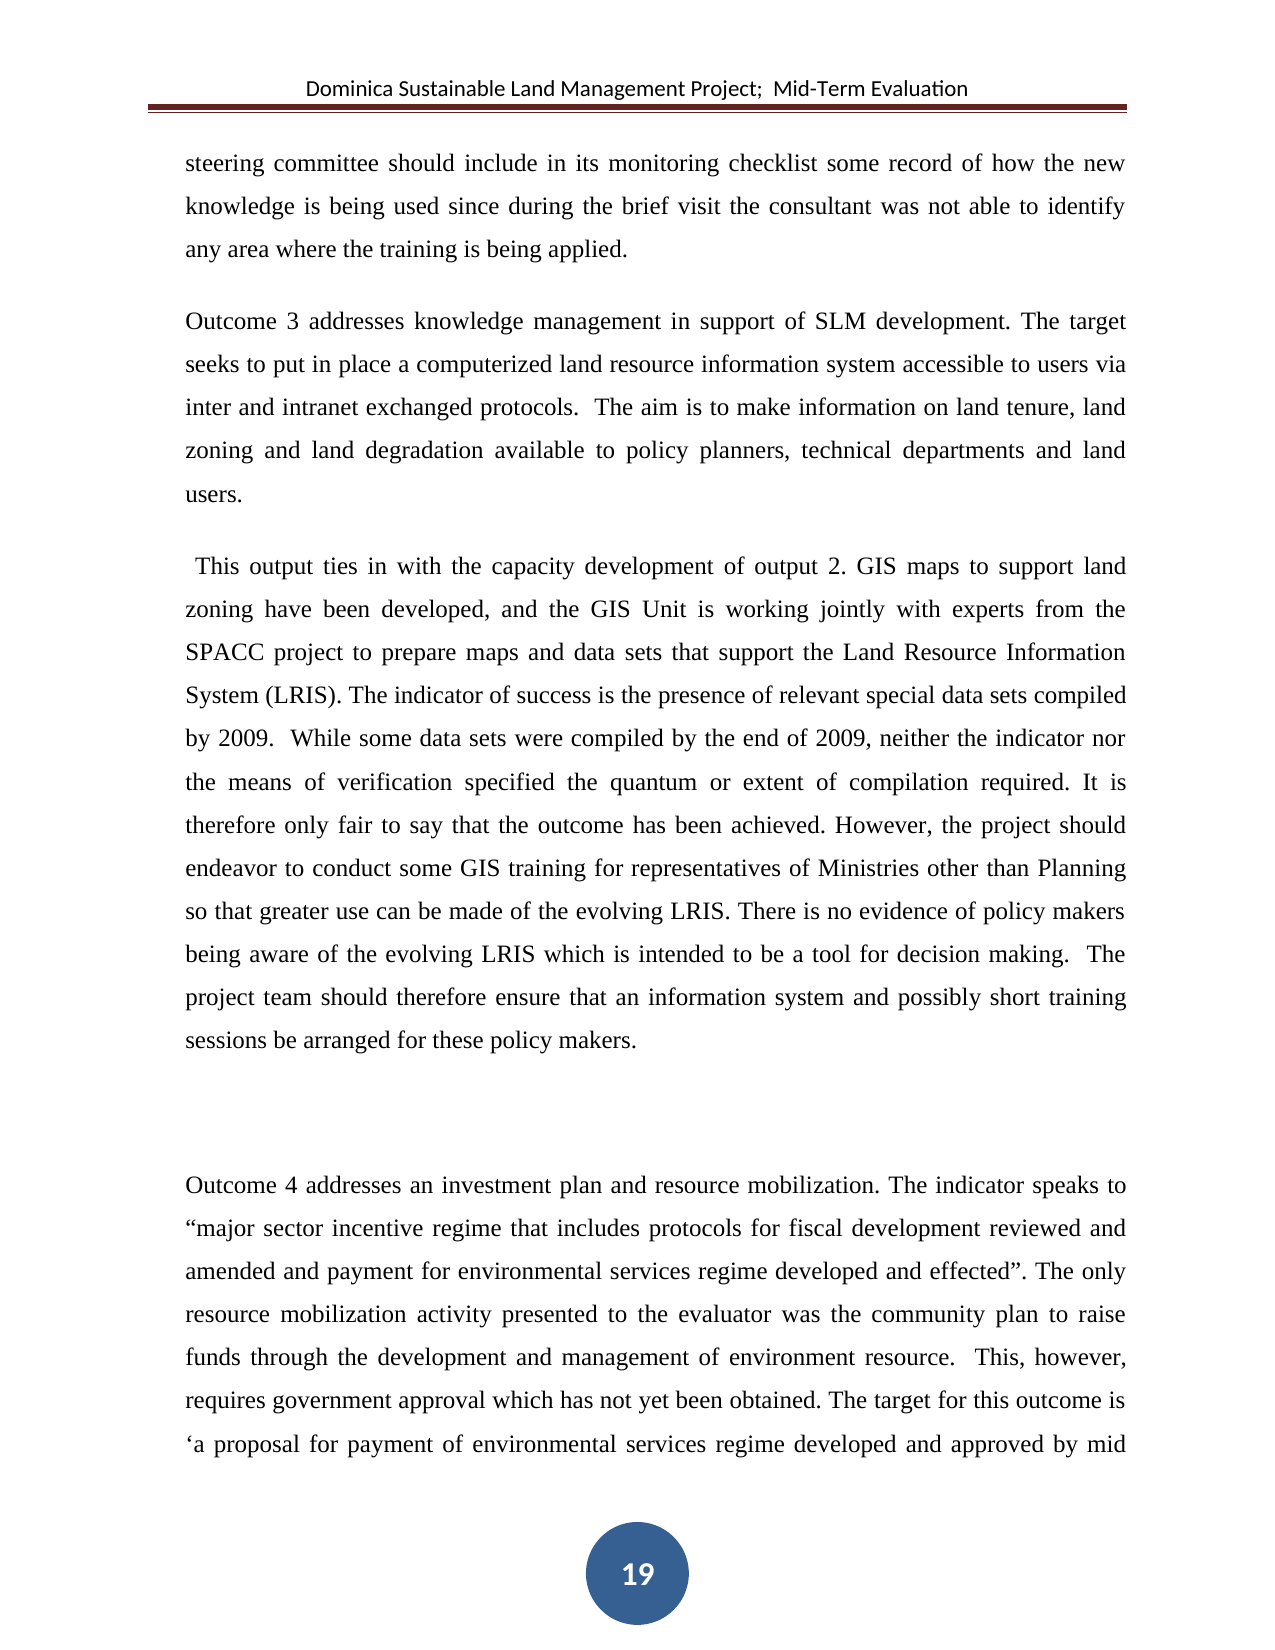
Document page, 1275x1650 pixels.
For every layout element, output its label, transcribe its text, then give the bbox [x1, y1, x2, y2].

text Outcome 3 addresses knowledge management in support of SLM development. The target seeks to put in place a computerized land resource information system accessible to users via inter and intranet exchanged protocols. The aim is to make information on land tenure, land zoning and land degradation available to policy planners, technical departments and land users. [185, 306, 1127, 507]
text This output ties in with the capacity development of output 2. GIS maps to support land zoning have been developed, and the GIS Unit is working jointly with experts from the SPACC project to prepare maps and data sets that support the Land Resource Information System (LRIS). The indicator of success is the presence of relevant special data sets compiled by 2009. While some data sets were compiled by the end of 2009, neither the indicator nor the means of verification specified the quantum or extent of compilation required. It is therefore only fair to say that the outcome has been achieved. However, the project should endeavor to conduct some GIS training for representatives of Ministries other than Planning so that greater use can be made of the evolving LRIS. There is no evidence of policy makers being aware of the evolving LRIS which is intended to be a tool for decision making. The project team should therefore ensure that an information system and possibly short training sessions be arranged for these policy makers. [185, 551, 1127, 1054]
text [185, 1170, 1127, 1457]
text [185, 148, 1127, 263]
